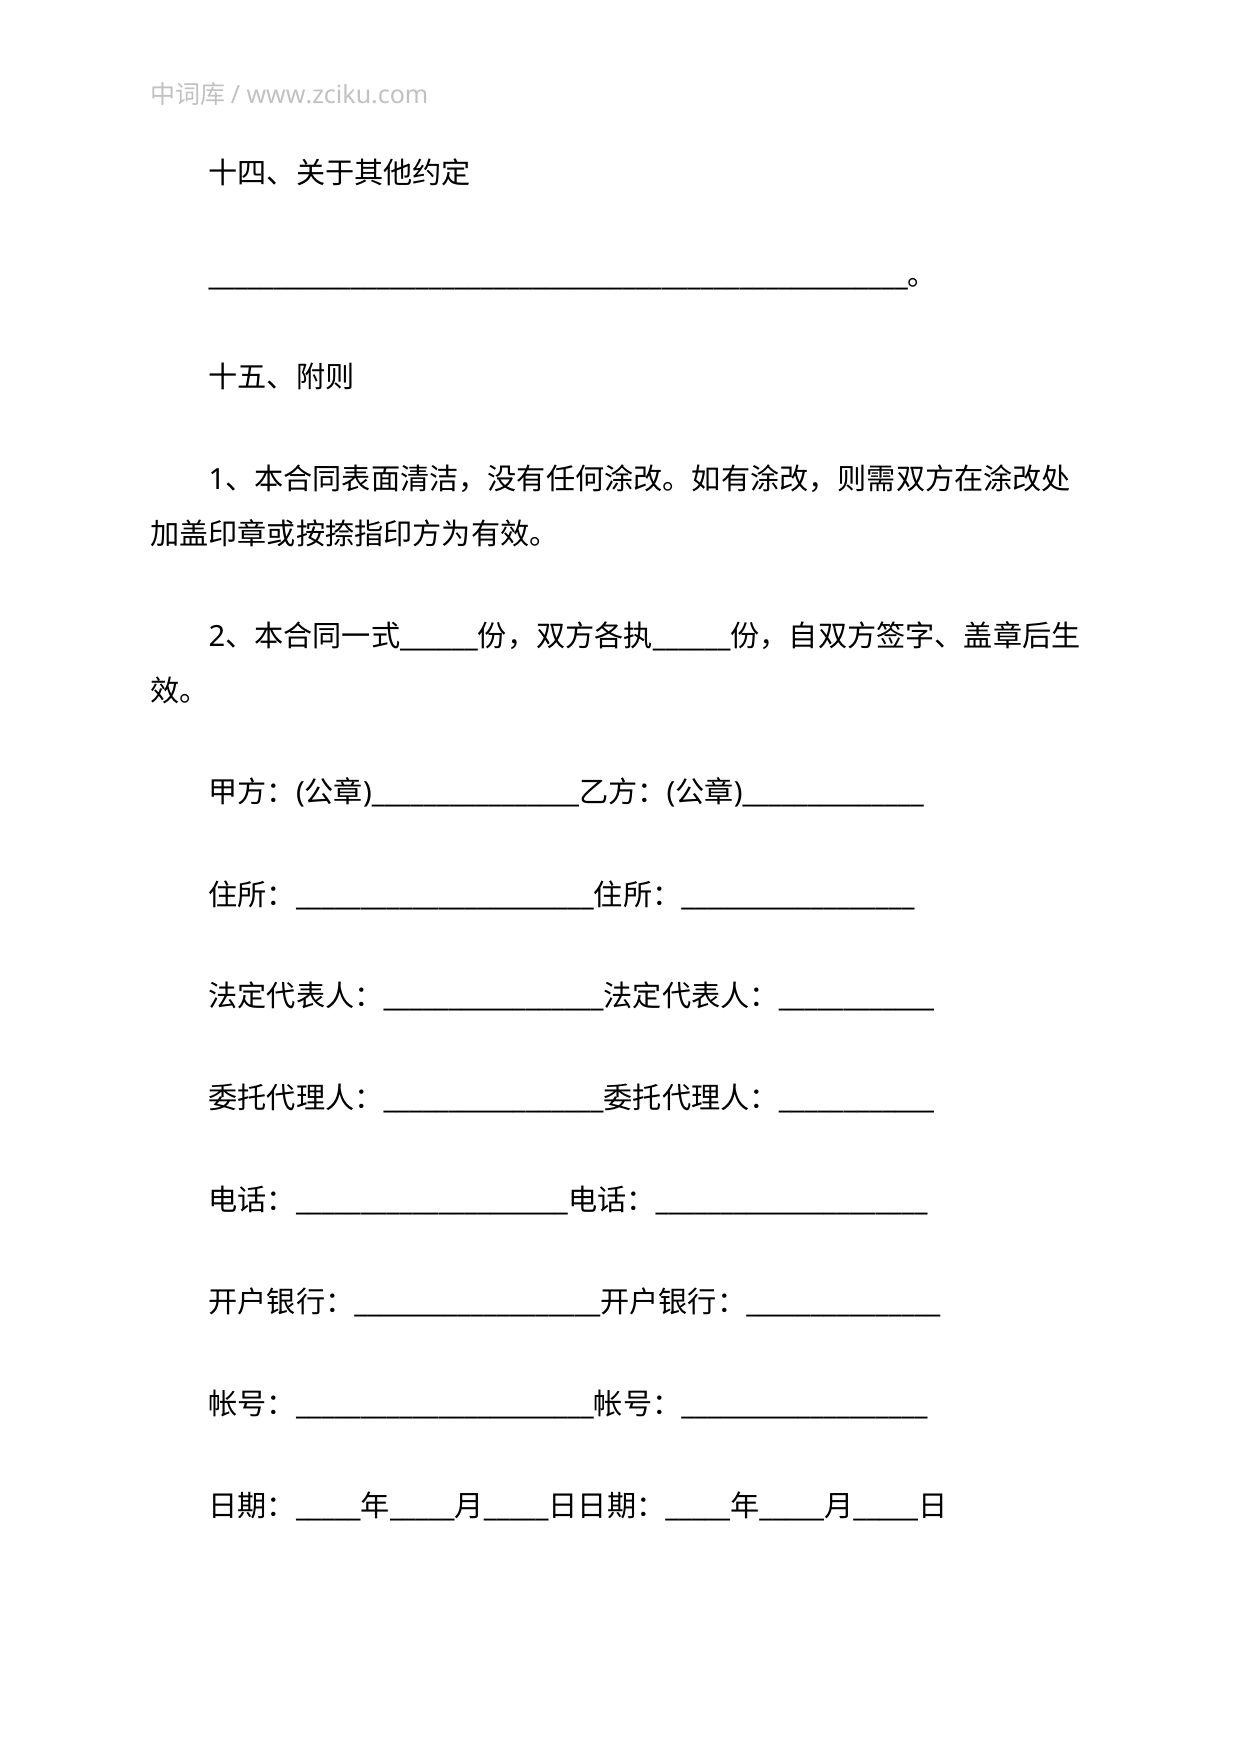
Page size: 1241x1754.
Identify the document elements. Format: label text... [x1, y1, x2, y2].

text 日期：_____年_____月_____日日期：_____年_____月_____日 [150, 1483, 1090, 1525]
text 开户银行：___________________开户银行：_______________ [150, 1279, 1090, 1321]
text 十五、附则 [150, 354, 1090, 396]
text 甲方：(公章)________________乙方：(公章)______________ [150, 769, 1090, 811]
text 2、本合同一式______份，双方各执______份，自双方签字、盖章后生效。 [150, 612, 1090, 709]
text ______________________________________________________。 [150, 252, 1090, 294]
text 委托代理人：_________________委托代理人：____________ [150, 1075, 1090, 1117]
text 帐号：_______________________帐号：___________________ [150, 1381, 1090, 1423]
text 法定代表人：_________________法定代表人：____________ [150, 973, 1090, 1015]
text 十四、关于其他约定 [150, 150, 1090, 192]
text 住所：_______________________住所：__________________ [150, 871, 1090, 913]
text 1、本合同表面清洁，没有任何涂改。如有涂改，则需双方在涂改处加盖印章或按捺指印方为有效。 [150, 456, 1090, 553]
text 电话：_____________________电话：_____________________ [150, 1177, 1090, 1219]
